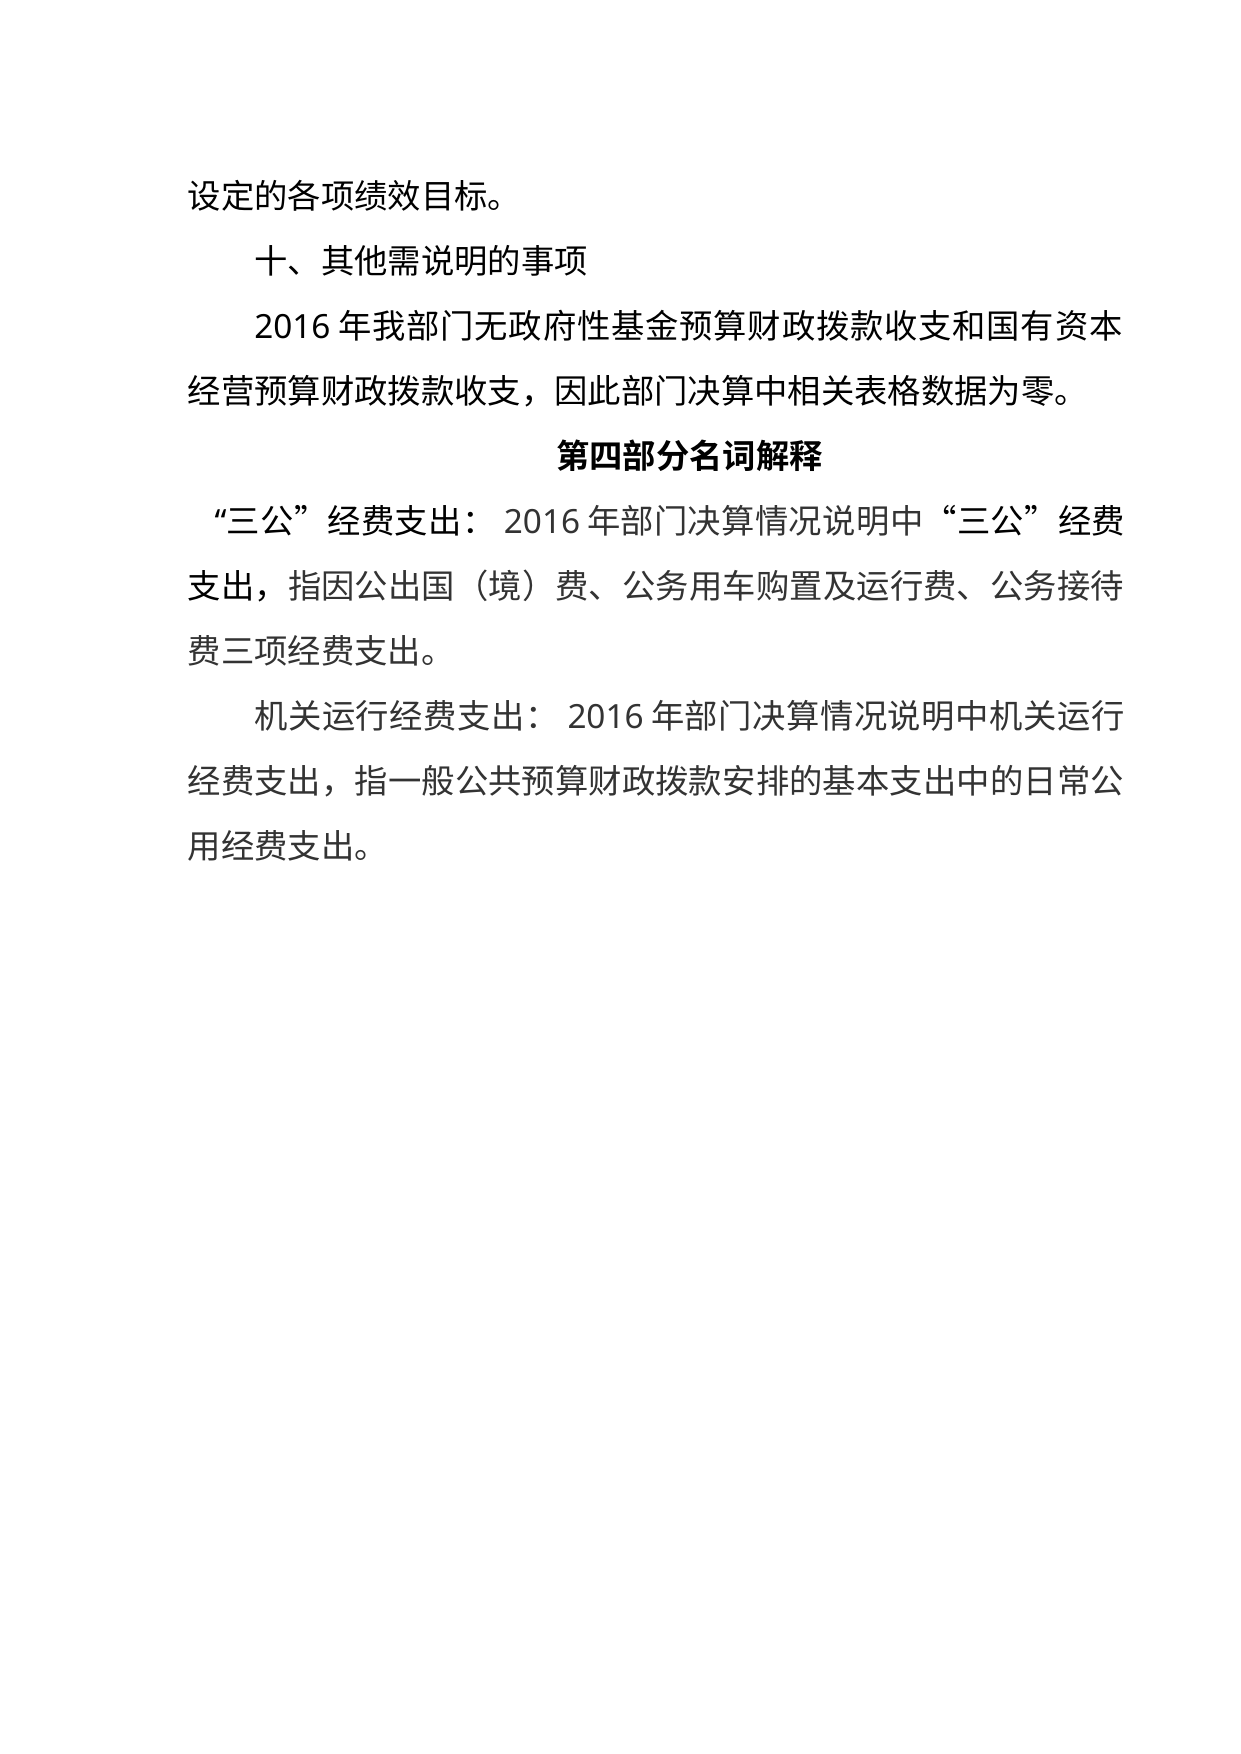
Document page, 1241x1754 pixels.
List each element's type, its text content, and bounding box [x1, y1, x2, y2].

text 第四部分名词解释 [187, 422, 1125, 487]
text 2016年我部门无政府性基金预算财政拨款收支和国有资本经营预算财政拨款收支，因此部门决算中相关表格数据为零。 [187, 292, 1125, 422]
text 机关运行经费支出： 2016年部门决算情况说明中机关运行经费支出，指一般公共预算财政拨款安排的基本支出中的日常公用经费支出。 [187, 682, 1125, 877]
text 十、其他需说明的事项 [187, 227, 1125, 292]
text “三公”经费支出： 2016年部门决算情况说明中“三公”经费支出，指因公出国（境）费、公务用车购置及运行费、公务接待费三项经费支出。 [187, 487, 1125, 682]
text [187, 162, 1125, 227]
